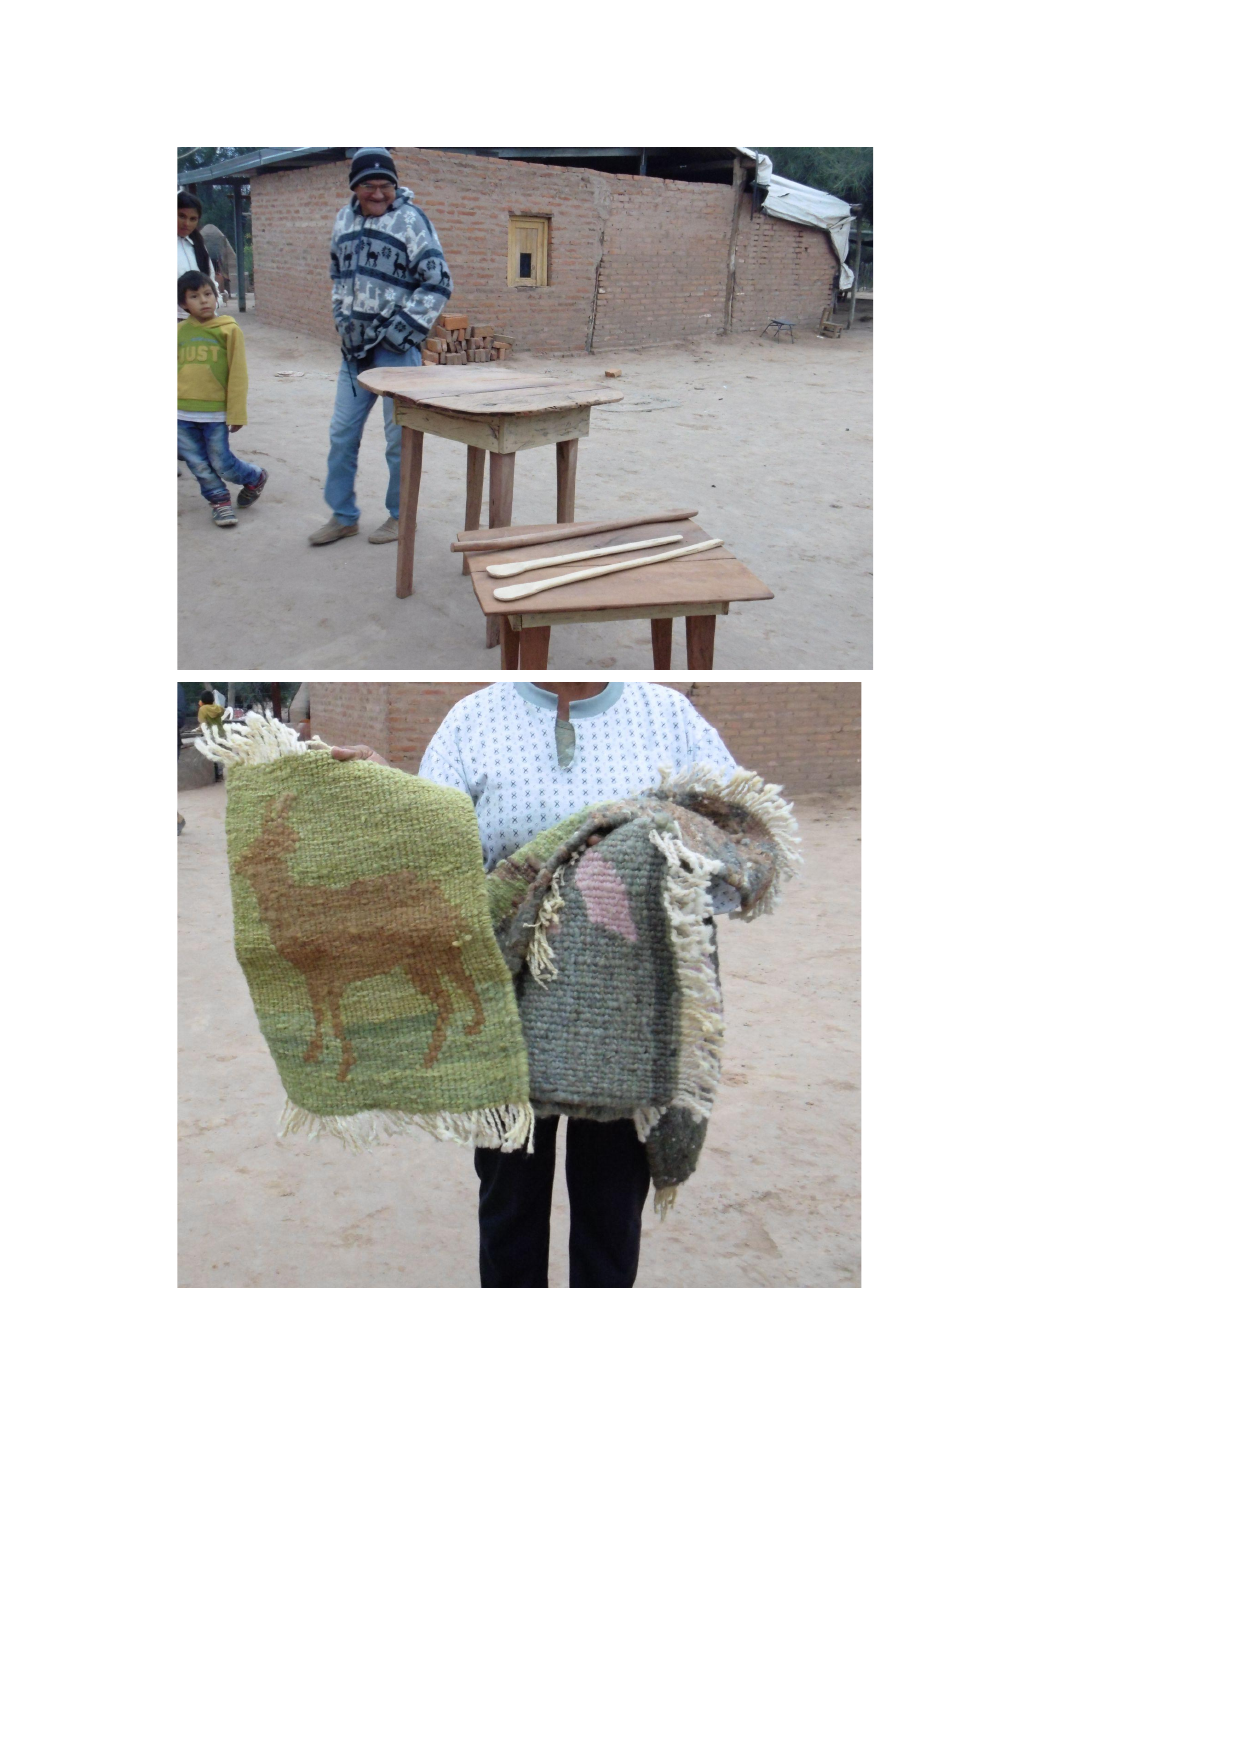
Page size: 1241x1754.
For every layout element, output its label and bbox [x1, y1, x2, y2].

picture [177, 147, 874, 670]
picture [177, 682, 862, 1288]
